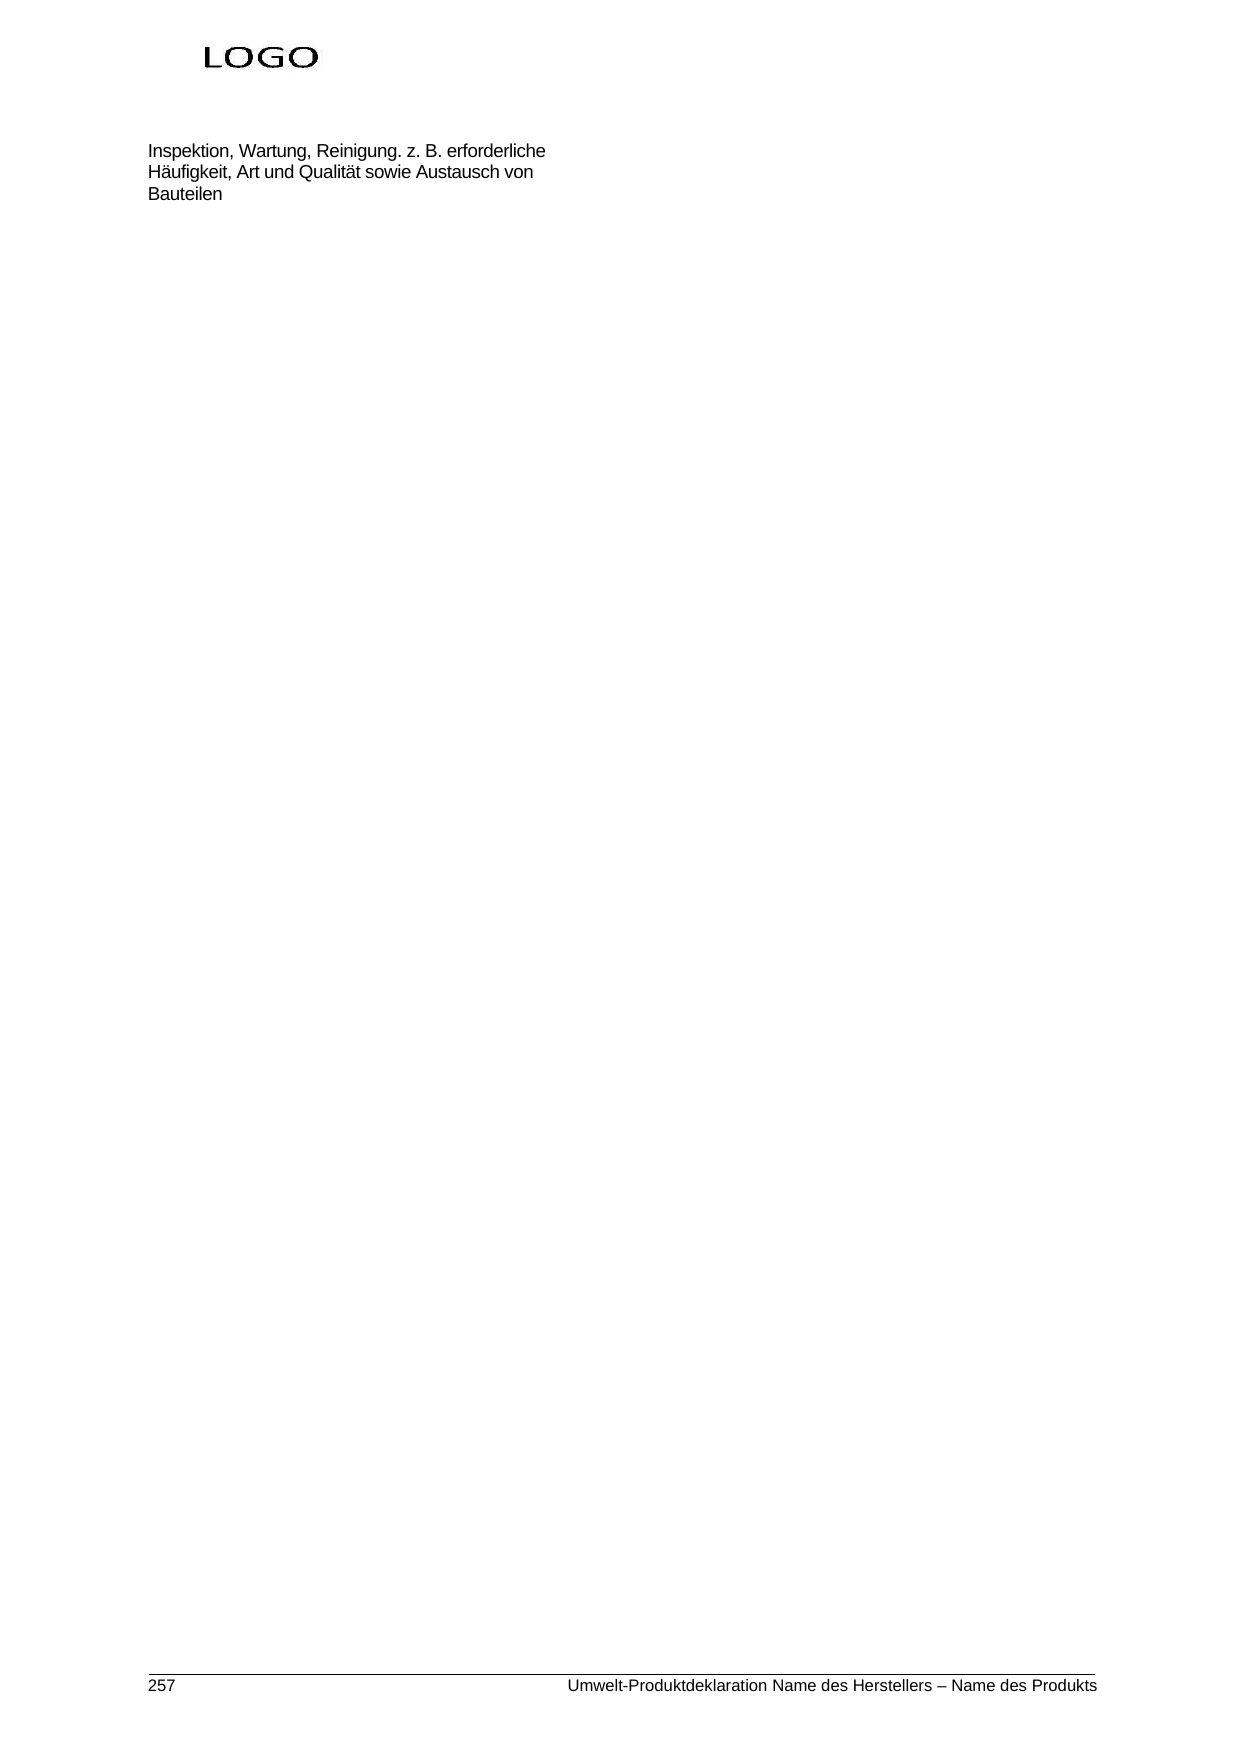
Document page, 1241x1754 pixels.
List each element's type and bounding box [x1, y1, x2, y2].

picture [148, 14, 622, 103]
